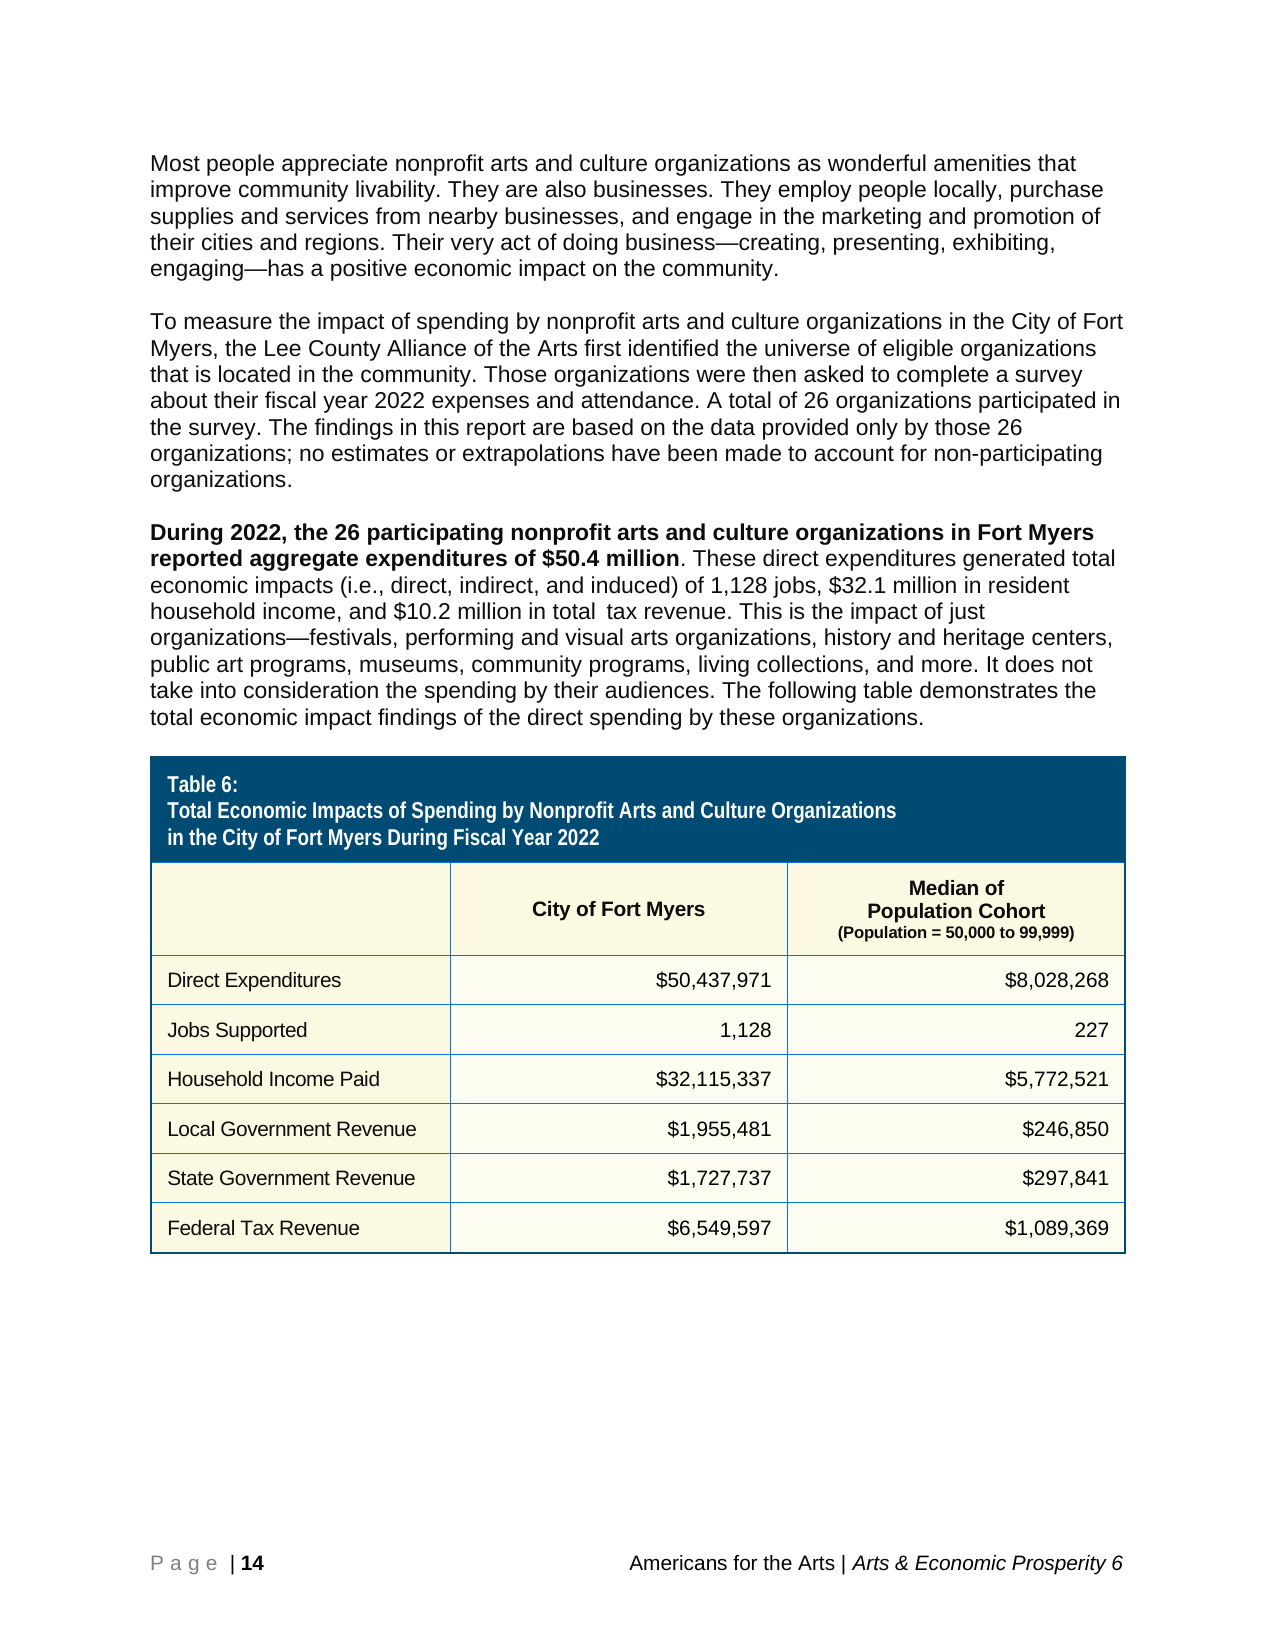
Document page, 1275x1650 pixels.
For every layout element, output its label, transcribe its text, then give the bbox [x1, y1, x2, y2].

table_cell $1,727,737 [451, 1154, 787, 1202]
table_cell Local Government Revenue [152, 1104, 450, 1153]
table_header Table 6: Total Economic Impacts of Spending by Nonprofit Arts and Culture Organizations in the City of Fort Myers During Fiscal Year 2022 [152, 758, 1124, 862]
table_cell Federal Tax Revenue [152, 1203, 450, 1252]
table_cell State Government Revenue [152, 1154, 450, 1202]
table_cell 1,128 [451, 1005, 787, 1054]
text To measure the impact of spending by nonprofit arts and culture organizations in the City of Fort Myers, the Lee County Alliance of the Arts first identified the universe of eligible organizations that is located in the community. Those organizations were then asked to complete a survey about their fiscal year 2022 expenses and attendance. A total of 26 organizations participated in the survey. The findings in this report are based on the data provided only by those 26 organizations; no estimates or extrapolations have been made to account for non-participating organizations. [150, 308, 1125, 493]
table_cell City of Fort Myers [451, 863, 787, 955]
table_cell $1,955,481 [451, 1104, 787, 1153]
table_cell $5,772,521 [788, 1055, 1124, 1103]
table_cell $246,850 [788, 1104, 1124, 1153]
table_cell Median of Population Cohort (Population = 50,000 to 99,999) [788, 863, 1124, 955]
table_cell Household Income Paid [152, 1055, 450, 1103]
table_cell 227 [788, 1005, 1124, 1054]
table_cell $6,549,597 [451, 1203, 787, 1252]
table_cell $297,841 [788, 1154, 1124, 1202]
table_cell $32,115,337 [451, 1055, 787, 1103]
table_cell $8,028,268 [788, 956, 1124, 1004]
text Most people appreciate nonprofit arts and culture organizations as wonderful amenities that improve community livability. They are also businesses. They employ people locally, purchase supplies and services from nearby businesses, and engage in the marketing and promotion of their cities and regions. Their very act of doing business—creating, presenting, exhibiting, engaging—has a positive economic impact on the community. [150, 150, 1125, 282]
table_cell $50,437,971 [451, 956, 787, 1004]
table_cell Jobs Supported [152, 1005, 450, 1054]
text During 2022, the 26 participating nonprofit arts and culture organizations in Fort Myers reported aggregate expenditures of $50.4 million. These direct expenditures generated total economic impacts (i.e., direct, indirect, and induced) of 1,128 jobs, $32.1 million in resident household income, and $10.2 million in total tax revenue. This is the impact of just organizations—festivals, performing and visual arts organizations, history and heritage centers, public art programs, museums, community programs, living collections, and more. It does not take into consideration the spending by their audiences. The following table demonstrates the total economic impact findings of the direct spending by these organizations. [150, 519, 1125, 730]
table_cell Direct Expenditures [152, 956, 450, 1004]
table_cell $1,089,369 [788, 1203, 1124, 1252]
table_cell [152, 863, 450, 955]
